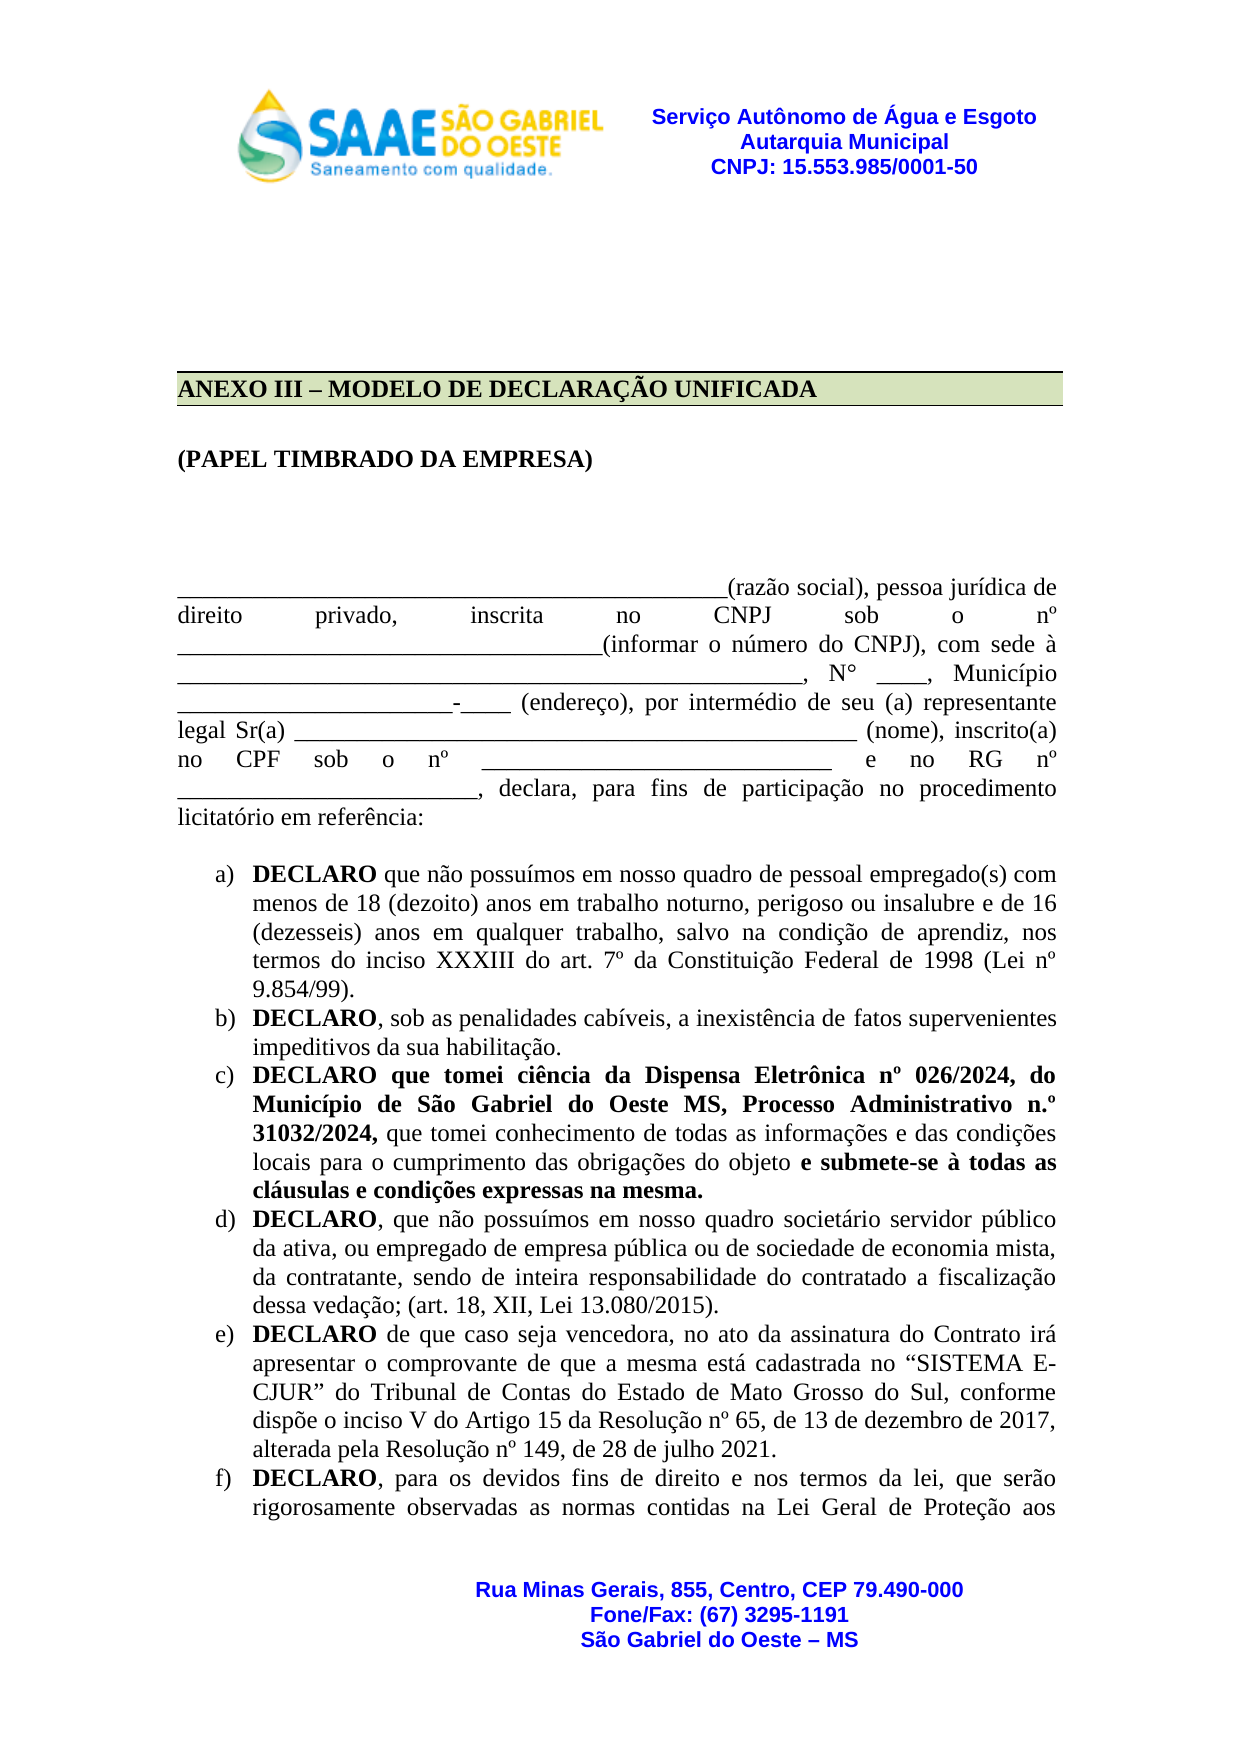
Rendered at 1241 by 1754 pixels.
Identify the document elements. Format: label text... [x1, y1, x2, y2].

picture [229, 80, 614, 188]
list DECLARO, sob as penalidades cabíveis, a inexistência de fatos supervenientes impeditivos da sua habilitação. [215, 1003, 1057, 1060]
text ANEXO III – MODELO DE DECLARAÇÃO UNIFICADA [177, 373, 1063, 405]
text ____________________________________________(razão social), pessoa jurídica de direito privado, inscrita no CNPJ sob o nº __________________________________(informar o número do CNPJ), com sede à __________________________________________________, N° ____, Município ______________________-____ (endereço), por intermédio de seu (a) representante legal Sr(a) _____________________________________________ (nome), inscrito(a) no CPF sob o nº ____________________________ e no RG nº ________________________, declara, para fins de participação no procedimento licitatório em referência: [177, 572, 1057, 830]
list DECLARO que tomei ciência da Dispensa Eletrônica nº 026/2024, do Município de São Gabriel do Oeste MS, Processo Administrativo n.º 31032/2024, que tomei conhecimento de todas as informações e das condições locais para o cumprimento das obrigações do objeto e submete-se à todas as cláusulas e condições expressas na mesma. [215, 1060, 1057, 1204]
list DECLARO, que não possuímos em nosso quadro societário servidor público da ativa, ou empregado de empresa pública ou de sociedade de economia mista, da contratante, sendo de inteira responsabilidade do contratado a fiscalização dessa vedação; (art. 18, XII, Lei 13.080/2015). [215, 1204, 1057, 1319]
text (PAPEL TIMBRADO DA EMPRESA) [177, 444, 1063, 472]
list DECLARO de que caso seja vencedora, no ato da assinatura do Contrato irá apresentar o comprovante de que a mesma está cadastrada no “SISTEMA E-CJUR” do Tribunal de Contas do Estado de Mato Grosso do Sul, conforme dispõe o inciso V do Artigo 15 da Resolução nº 65, de 13 de dezembro de 2017, alterada pela Resolução nº 149, de 28 de julho 2021. [215, 1319, 1057, 1463]
list DECLARO que não possuímos em nosso quadro de pessoal empregado(s) com menos de 18 (dezoito) anos em trabalho noturno, perigoso ou insalubre e de 16 (dezesseis) anos em qualquer trabalho, salvo na condição de aprendiz, nos termos do inciso XXXIII do art. 7º da Constituição Federal de 1998 (Lei nº 9.854/99). [215, 859, 1057, 1003]
